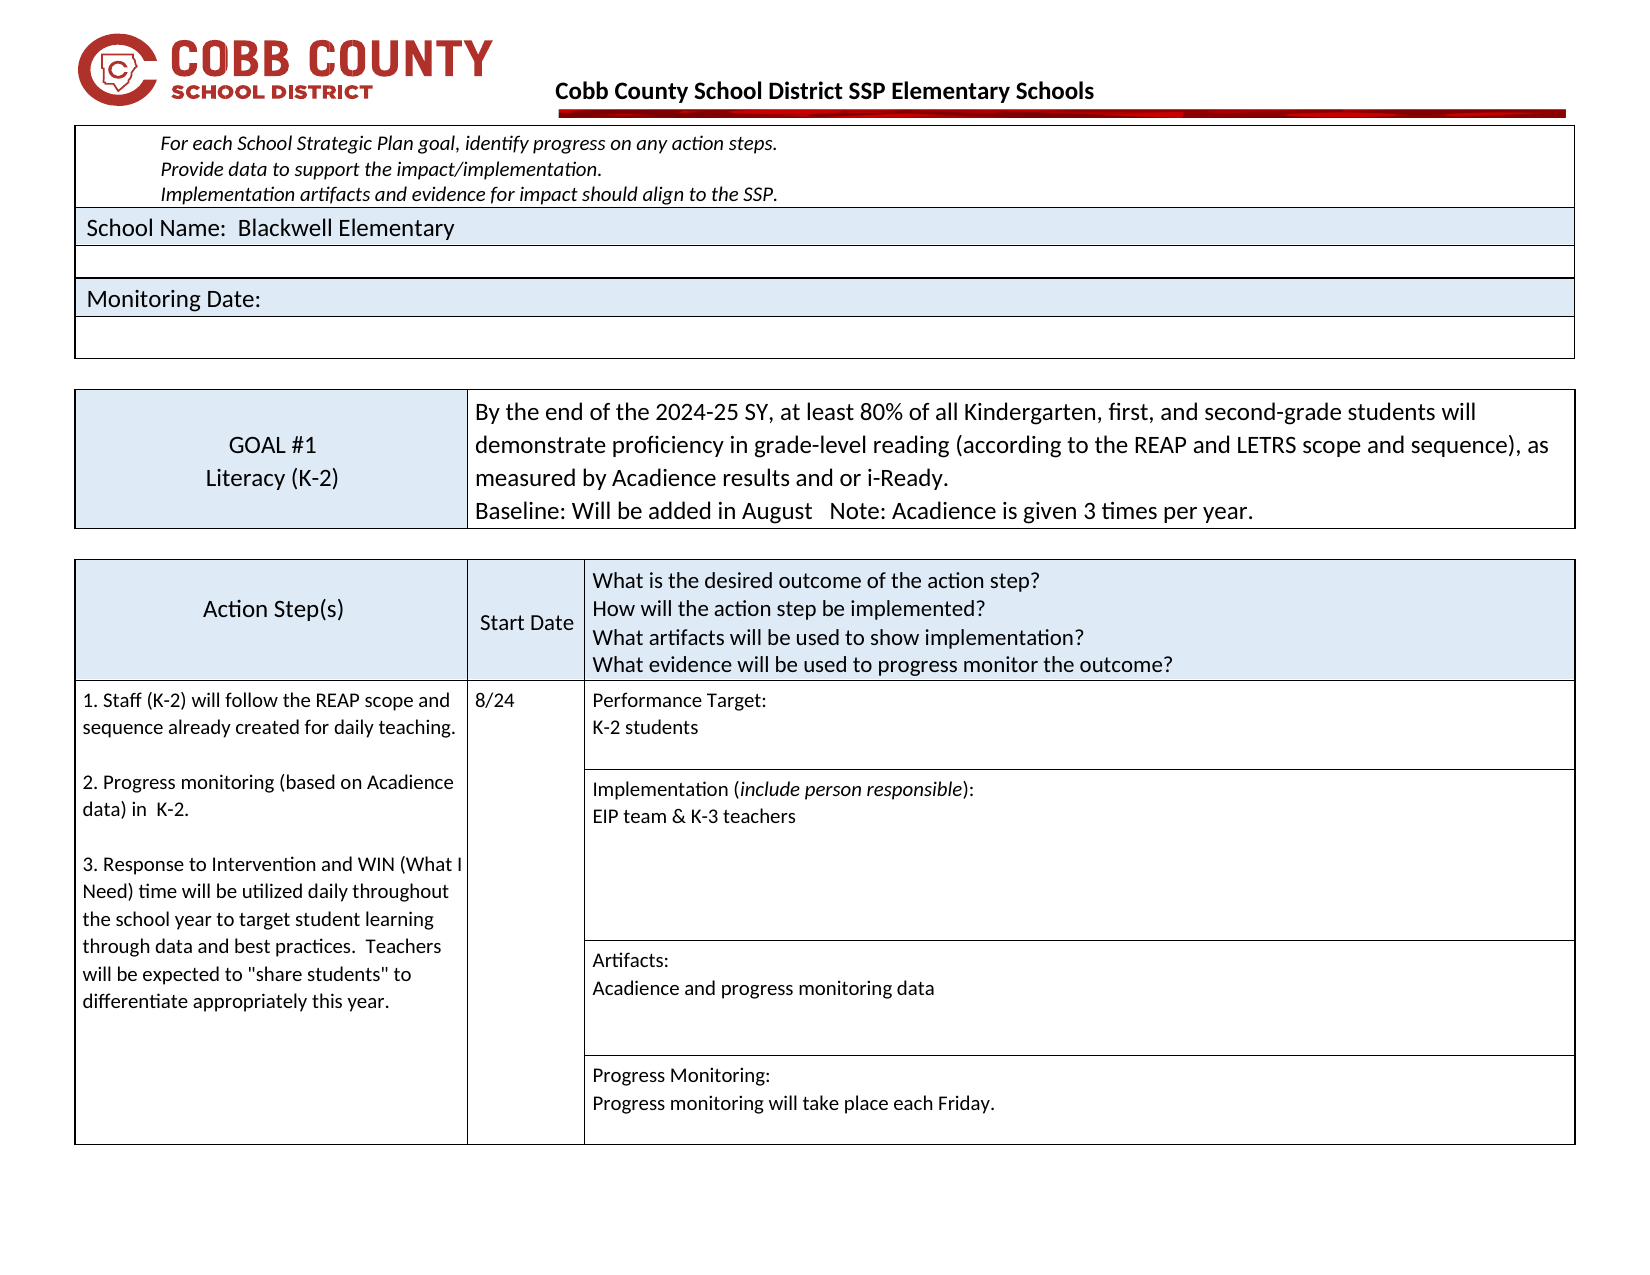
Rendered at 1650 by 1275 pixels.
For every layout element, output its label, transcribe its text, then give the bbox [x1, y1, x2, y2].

table_cell 8/24 [468, 681, 584, 1144]
table_cell 1. Staff (K-2) will follow the REAP scope and sequence already created for daily teaching. 2. Progress monitoring (based on Acadience data) in K-2. 3. Response to Intervention and WIN (What I Need) time will be utilized daily throughout the school year to target student learning through data and best practices. Teachers will be expected to "share students" to differentiate appropriately this year. [76, 681, 467, 1144]
table_cell Artifacts: Acadience and progress monitoring data [585, 941, 1574, 1055]
table_cell Monitoring Date: [76, 279, 1574, 316]
table_header Action Step(s) [76, 560, 467, 679]
table_header What is the desired outcome of the action step? How will the action step be implemented? What artifacts will be used to show implementation? What evidence will be used to progress monitor the outcome? [585, 560, 1574, 679]
table_header By the end of the 2024-25 SY, at least 80% of all Kindergarten, first, and second-grade students will demonstrate proficiency in grade-level reading (according to the REAP and LETRS scope and sequence), as measured by Acadience results and or i-Ready. Baseline: Will be added in August Note: Acadience is given 3 times per year. [468, 390, 1574, 528]
table_cell Progress Monitoring: Progress monitoring will take place each Friday. [585, 1056, 1574, 1144]
table_cell School Name: Blackwell Elementary [76, 208, 1574, 244]
table_cell [76, 246, 1574, 277]
table_cell Implementation (include person responsible): EIP team & K-3 teachers [585, 770, 1574, 940]
table_header GOAL #1 Literacy (K-2) [76, 390, 467, 528]
table_header For each School Strategic Plan goal, identify progress on any action steps. Provide data to support the impact/implementation. Implementation artifacts and evidence for impact should align to the SSP. [76, 126, 1574, 207]
picture [559, 110, 1565, 118]
table_cell [76, 317, 1574, 358]
table_cell Performance Target: K-2 students [585, 681, 1574, 769]
table_header Start Date [468, 560, 584, 679]
